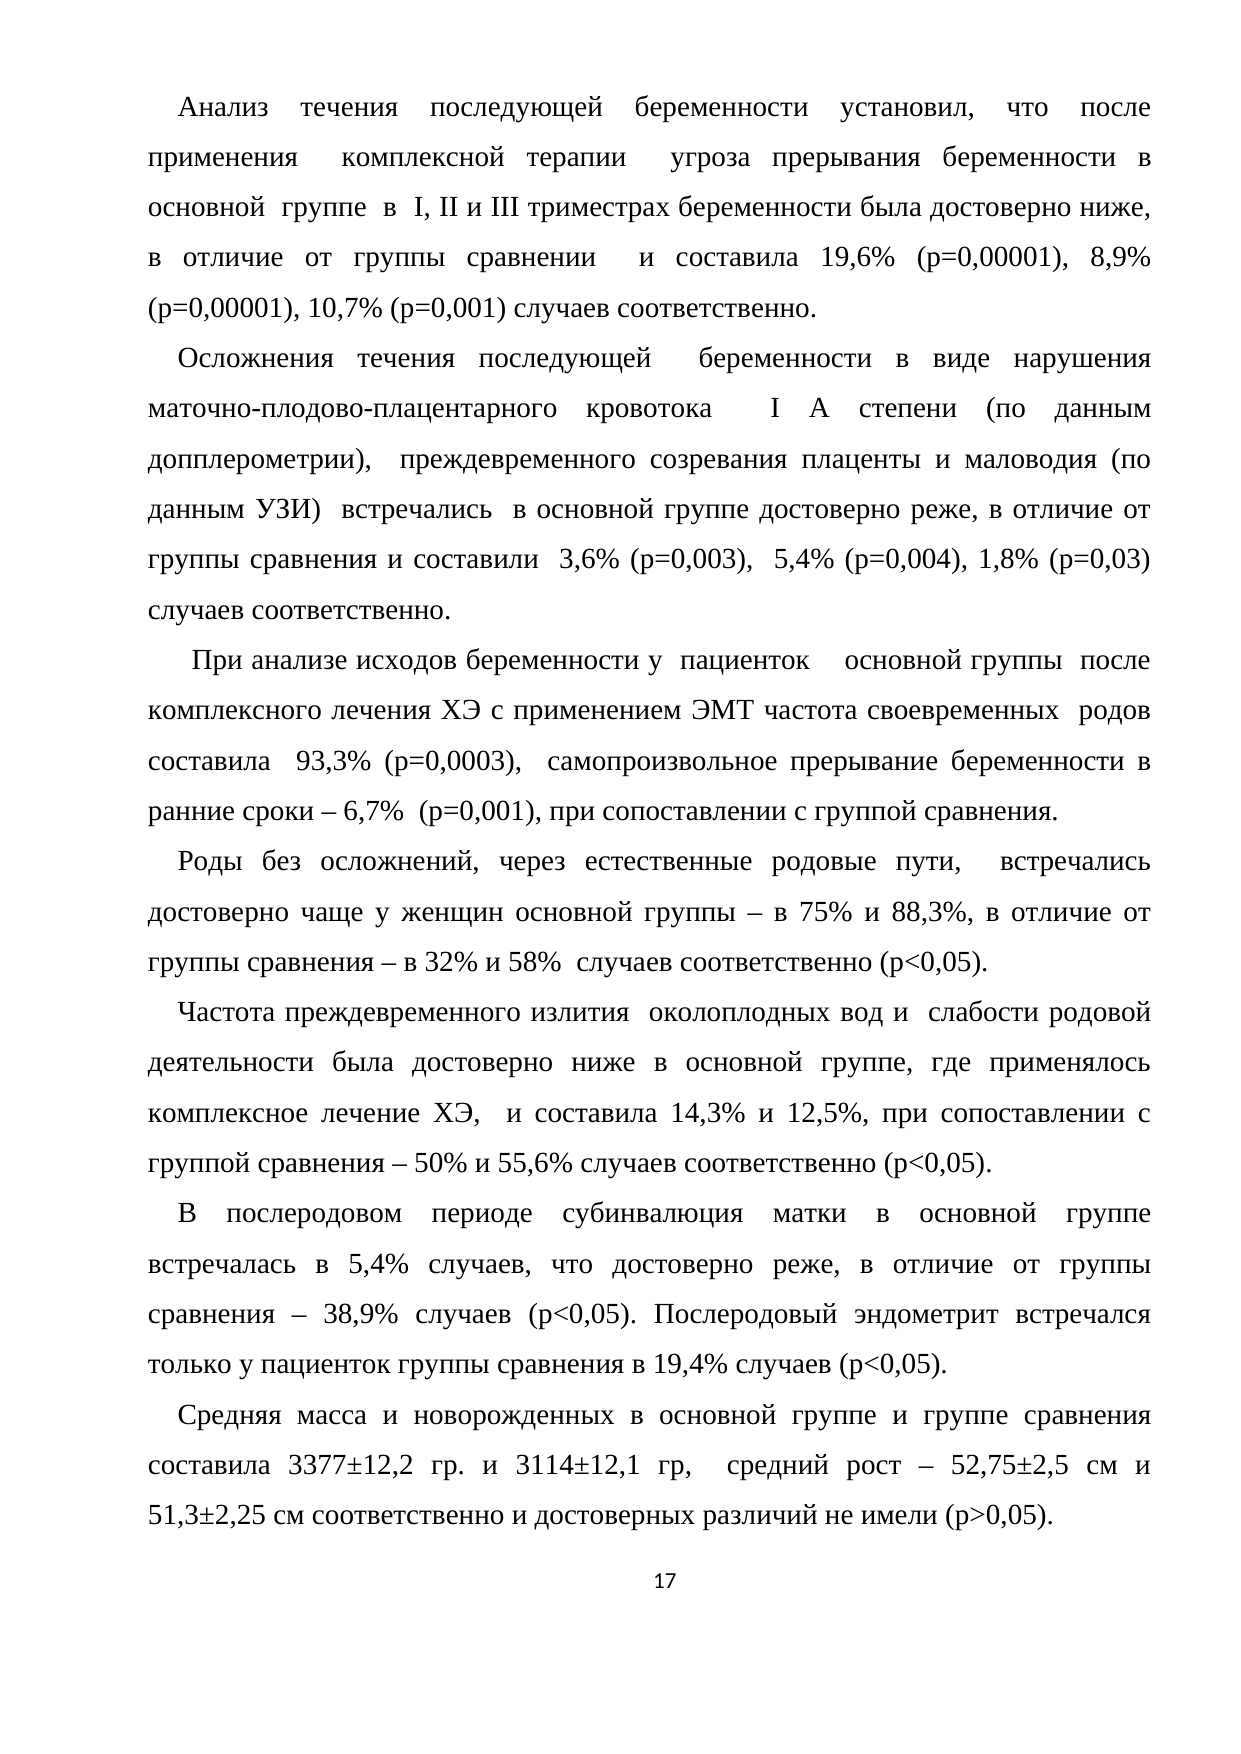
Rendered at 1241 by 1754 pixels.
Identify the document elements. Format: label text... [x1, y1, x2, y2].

text В послеродовом периоде субинвалюция матки в основной группе встречалась в 5,4% случаев, что достоверно реже, в отличие от группы сравнения – 38,9% случаев (р<0,05). Послеродовый эндометрит встречался только у пациенток группы сравнения в 19,4% случаев (р<0,05). [148, 1196, 1152, 1380]
text При анализе исходов беременности у пациенток основной группы после комплексного лечения ХЭ с применением ЭМТ частота своевременных родов составила 93,3% (р=0,0003), самопроизвольное прерывание беременности в ранние сроки – 6,7% (р=0,001), при сопоставлении с группой сравнения. [148, 642, 1152, 827]
text Средняя масса и новорожденных в основной группе и группе сравнения составила 3377±12,2 гр. и 3114±12,1 гр, средний рост – 52,75±2,5 см и 51,3±2,25 см соответственно и достоверных различий не имели (р>0,05). [148, 1397, 1152, 1531]
text Осложнения течения последующей беременности в виде нарушения маточно-плодово-плацентарного кровотока I А степени (по данным допплерометрии), преждевременного созревания плаценты и маловодия (по данным УЗИ) встречались в основной группе достоверно реже, в отличие от группы сравнения и составили 3,6% (р=0,003), 5,4% (р=0,004), 1,8% (р=0,03) случаев соответственно. [148, 340, 1152, 625]
text Анализ течения последующей беременности установил, что после применения комплексной терапии угроза прерывания беременности в основной группе в I, II и III триместрах беременности была достоверно ниже, в отличие от группы сравнении и составила 19,6% (р=0,00001), 8,9% (р=0,00001), 10,7% (р=0,001) случаев соответственно. [148, 89, 1152, 323]
text Роды без осложнений, через естественные родовые пути, встречались достоверно чаще у женщин основной группы – в 75% и 88,3%, в отличие от группы сравнения – в 32% и 58% случаев соответственно (р<0,05). [148, 843, 1152, 977]
text Частота преждевременного излития околоплодных вод и слабости родовой деятельности была достоверно ниже в основной группе, где применялось комплексное лечение ХЭ, и составила 14,3% и 12,5%, при сопоставлении с группой сравнения – 50% и 55,6% случаев соответственно (р<0,05). [148, 994, 1152, 1179]
